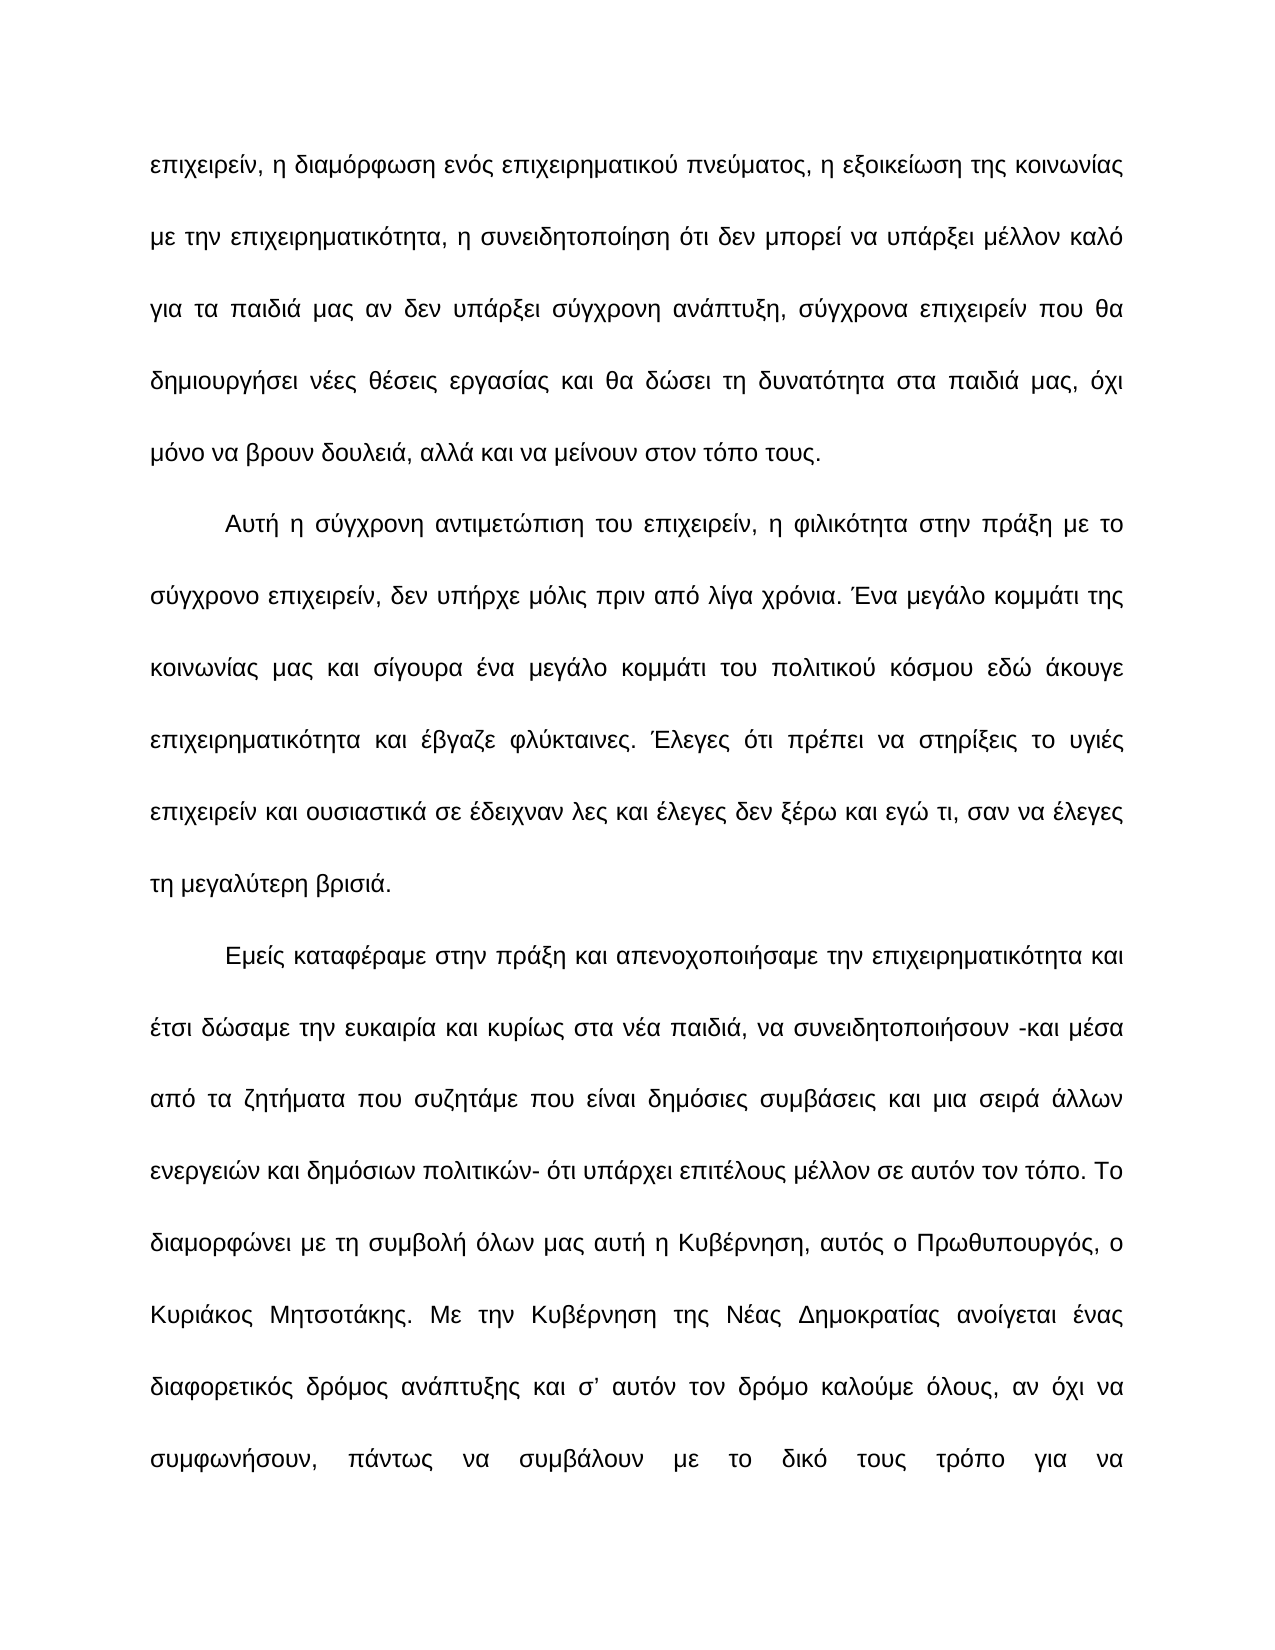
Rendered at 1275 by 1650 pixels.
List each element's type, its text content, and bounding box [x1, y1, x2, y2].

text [150, 150, 1125, 466]
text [150, 941, 1125, 1472]
text Αυτή η σύγχρονη αντιμετώπιση του επιχειρείν, η φιλικότητα στην πράξη με το σύγχρονο επιχειρείν, δεν υπήρχε μόλις πριν από λίγα χρόνια. Ένα μεγάλο κομμάτι της κοινωνίας μας και σίγουρα ένα μεγάλο κομμάτι του πολιτικού κόσμου εδώ άκουγε επιχειρηματικότητα και έβγαζε φλύκταινες. Έλεγες ότι πρέπει να στηρίξεις το υγιές επιχειρείν και ουσιαστικά σε έδειχναν λες και έλεγες δεν ξέρω και εγώ τι, σαν να έλεγες τη μεγαλύτερη βρισιά. [150, 509, 1125, 897]
